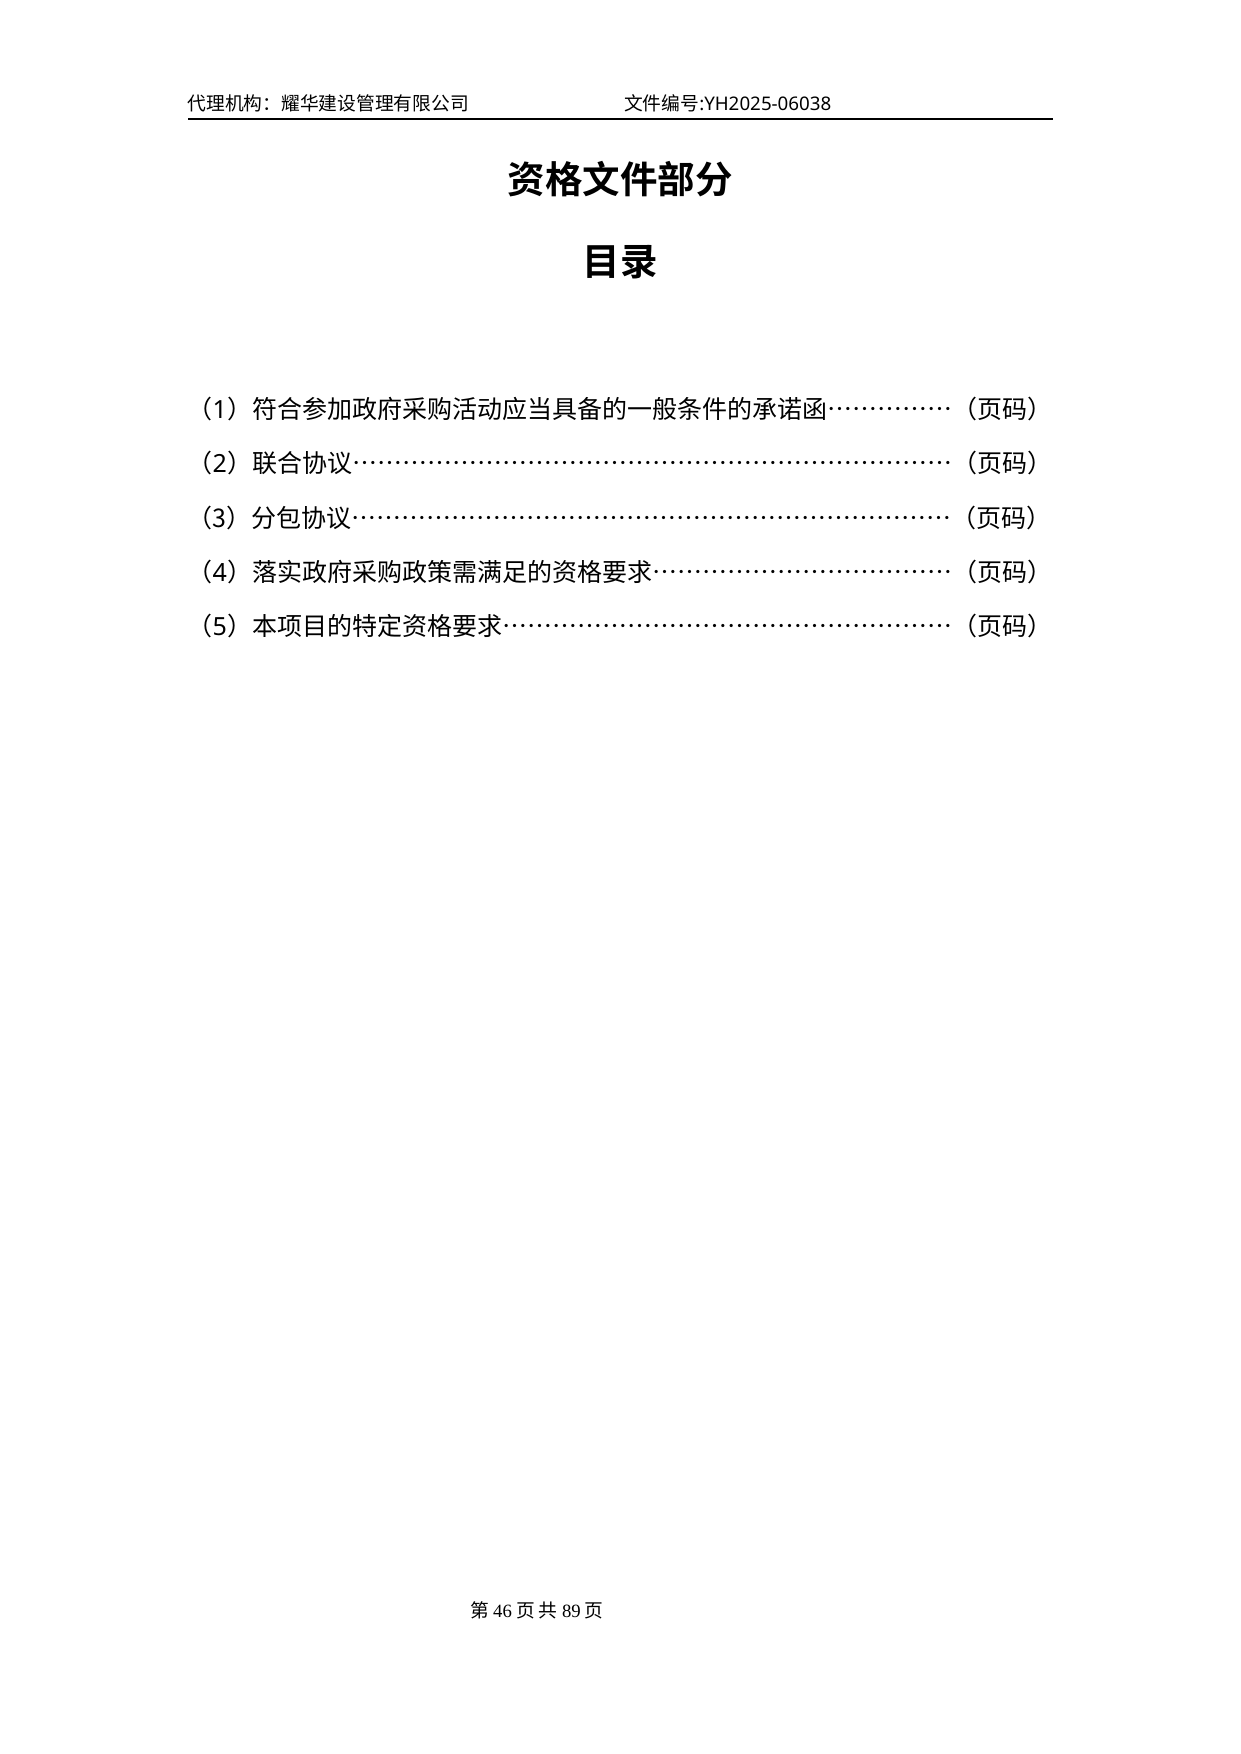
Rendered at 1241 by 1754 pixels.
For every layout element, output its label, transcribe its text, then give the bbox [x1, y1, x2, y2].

text 资格文件部分 [187, 150, 1053, 204]
text （1）符合参加政府采购活动应当具备的一般条件的承诺函……………（页码） [187, 389, 1053, 426]
text （5）本项目的特定资格要求………………………………………………（页码） [187, 607, 1053, 643]
text （3）分包协议………………………………………………………………（页码） [187, 498, 1053, 534]
text （2）联合协议………………………………………………………………（页码） [187, 444, 1053, 480]
text （4）落实政府采购政策需满足的资格要求………………………………（页码） [187, 552, 1053, 589]
text 目录 [187, 231, 1053, 286]
